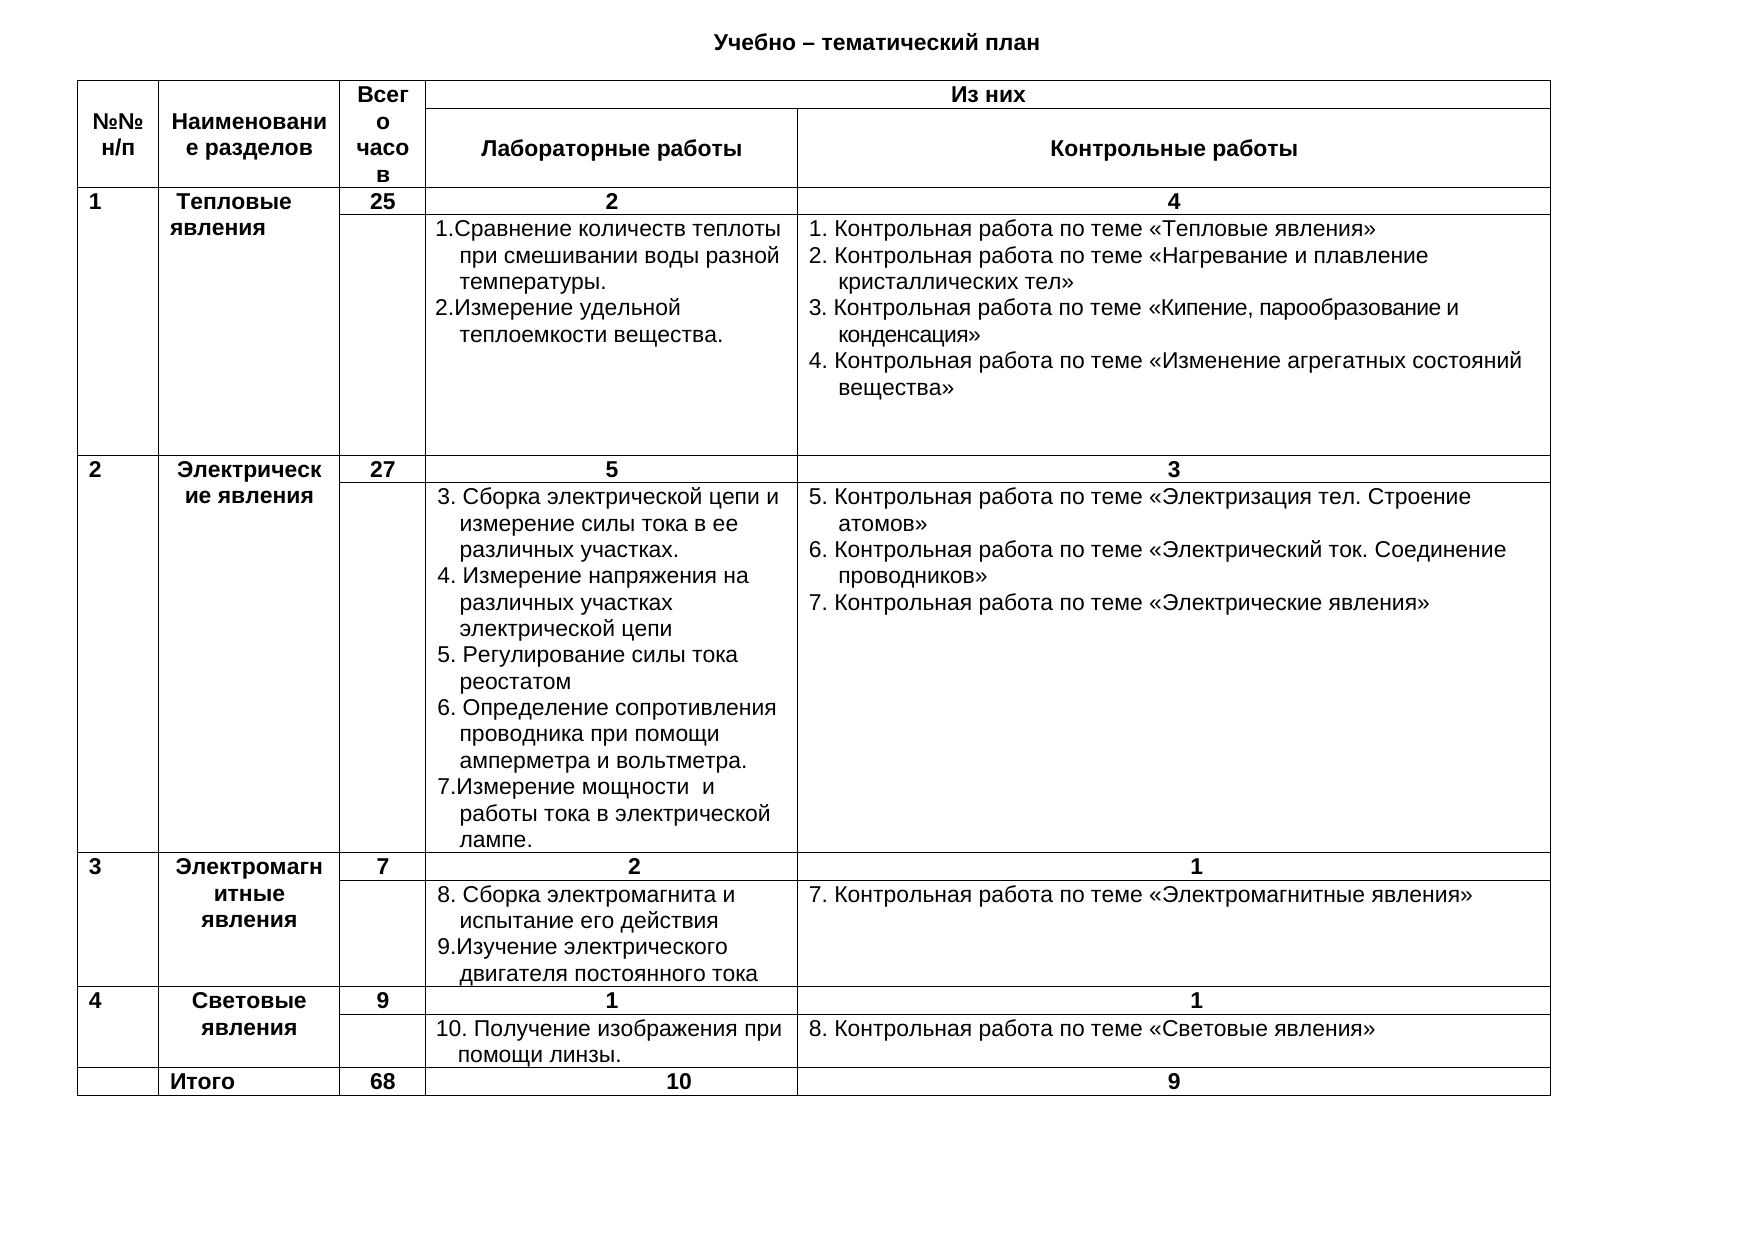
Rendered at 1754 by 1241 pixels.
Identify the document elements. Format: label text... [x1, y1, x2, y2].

table_cell Электромагнитные явления [159, 853, 339, 986]
table_cell 10. Получение изображения при помощи линзы. [426, 1015, 797, 1067]
table_cell 3. Сборка электрической цепи и измерение силы тока в ее различных участках. 4. Измерение напряжения на различных участках электрической цепи 5. Регулирование силы тока реостатом 6. Определение сопротивления проводника при помощи амперметра и вольтметра. 7.Измерение мощности и работы тока в электрической лампе. [426, 483, 797, 852]
table_cell 1 [798, 853, 1550, 879]
table_cell 2 [78, 456, 158, 852]
table_cell 4 [78, 987, 158, 1067]
table_cell 1 [426, 987, 797, 1013]
table_cell 4 [798, 188, 1550, 214]
table_cell [340, 215, 425, 455]
table_header Наименование разделов [159, 81, 339, 187]
table_cell [340, 483, 425, 852]
table_cell Контрольные работы [798, 109, 1550, 187]
table_cell Тепловые явления [159, 188, 339, 455]
table_header №№ н/п [78, 81, 158, 187]
table_cell 5 [426, 456, 797, 482]
table_cell 1. Контрольная работа по теме «Тепловые явления» 2. Контрольная работа по теме «Нагревание и плавление кристаллических тел» 3. Контрольная работа по теме «Кипение, парообразование и конденсация» 4. Контрольная работа по теме «Изменение агрегатных состояний вещества» [798, 215, 1550, 455]
table_cell 5. Контрольная работа по теме «Электризация тел. Строение атомов» 6. Контрольная работа по теме «Электрический ток. Соединение проводников» 7. Контрольная работа по теме «Электрические явления» [798, 483, 1550, 852]
table_cell 7. Контрольная работа по теме «Электромагнитные явления» [798, 881, 1550, 986]
table_cell [78, 1068, 158, 1094]
table_cell Лабораторные работы [426, 109, 797, 187]
table_cell 27 [340, 456, 425, 482]
table_cell Световые явления [159, 987, 339, 1067]
table_cell 8. Сборка электромагнита и испытание его действия 9.Изучение электрического двигателя постоянного тока [426, 881, 797, 986]
table_cell [340, 1015, 425, 1067]
table_cell 1 [78, 188, 158, 455]
table_header Из них [426, 81, 1550, 108]
table_cell 7 [340, 853, 425, 879]
table_cell 3 [78, 853, 158, 986]
table_cell 9 [798, 1068, 1550, 1094]
table_cell 1.Сравнение количеств теплоты при смешивании воды разной температуры. 2.Измерение удельной теплоемкости вещества. [426, 215, 797, 455]
table_cell 8. Контрольная работа по теме «Световые явления» [798, 1015, 1550, 1067]
table_cell [340, 881, 425, 986]
table_cell 2 [426, 188, 797, 214]
table_cell 9 [340, 987, 425, 1013]
table_cell Электрические явления [159, 456, 339, 852]
table_cell 3 [798, 456, 1550, 482]
text Учебно – тематический план [89, 29, 1665, 56]
table_cell 10 [426, 1068, 797, 1094]
table_cell 25 [340, 188, 425, 214]
table_cell 68 [340, 1068, 425, 1094]
table_header Всего часов [340, 81, 425, 187]
table_cell 1 [798, 987, 1550, 1013]
table_cell Итого [159, 1068, 339, 1094]
table_cell 2 [426, 853, 797, 879]
